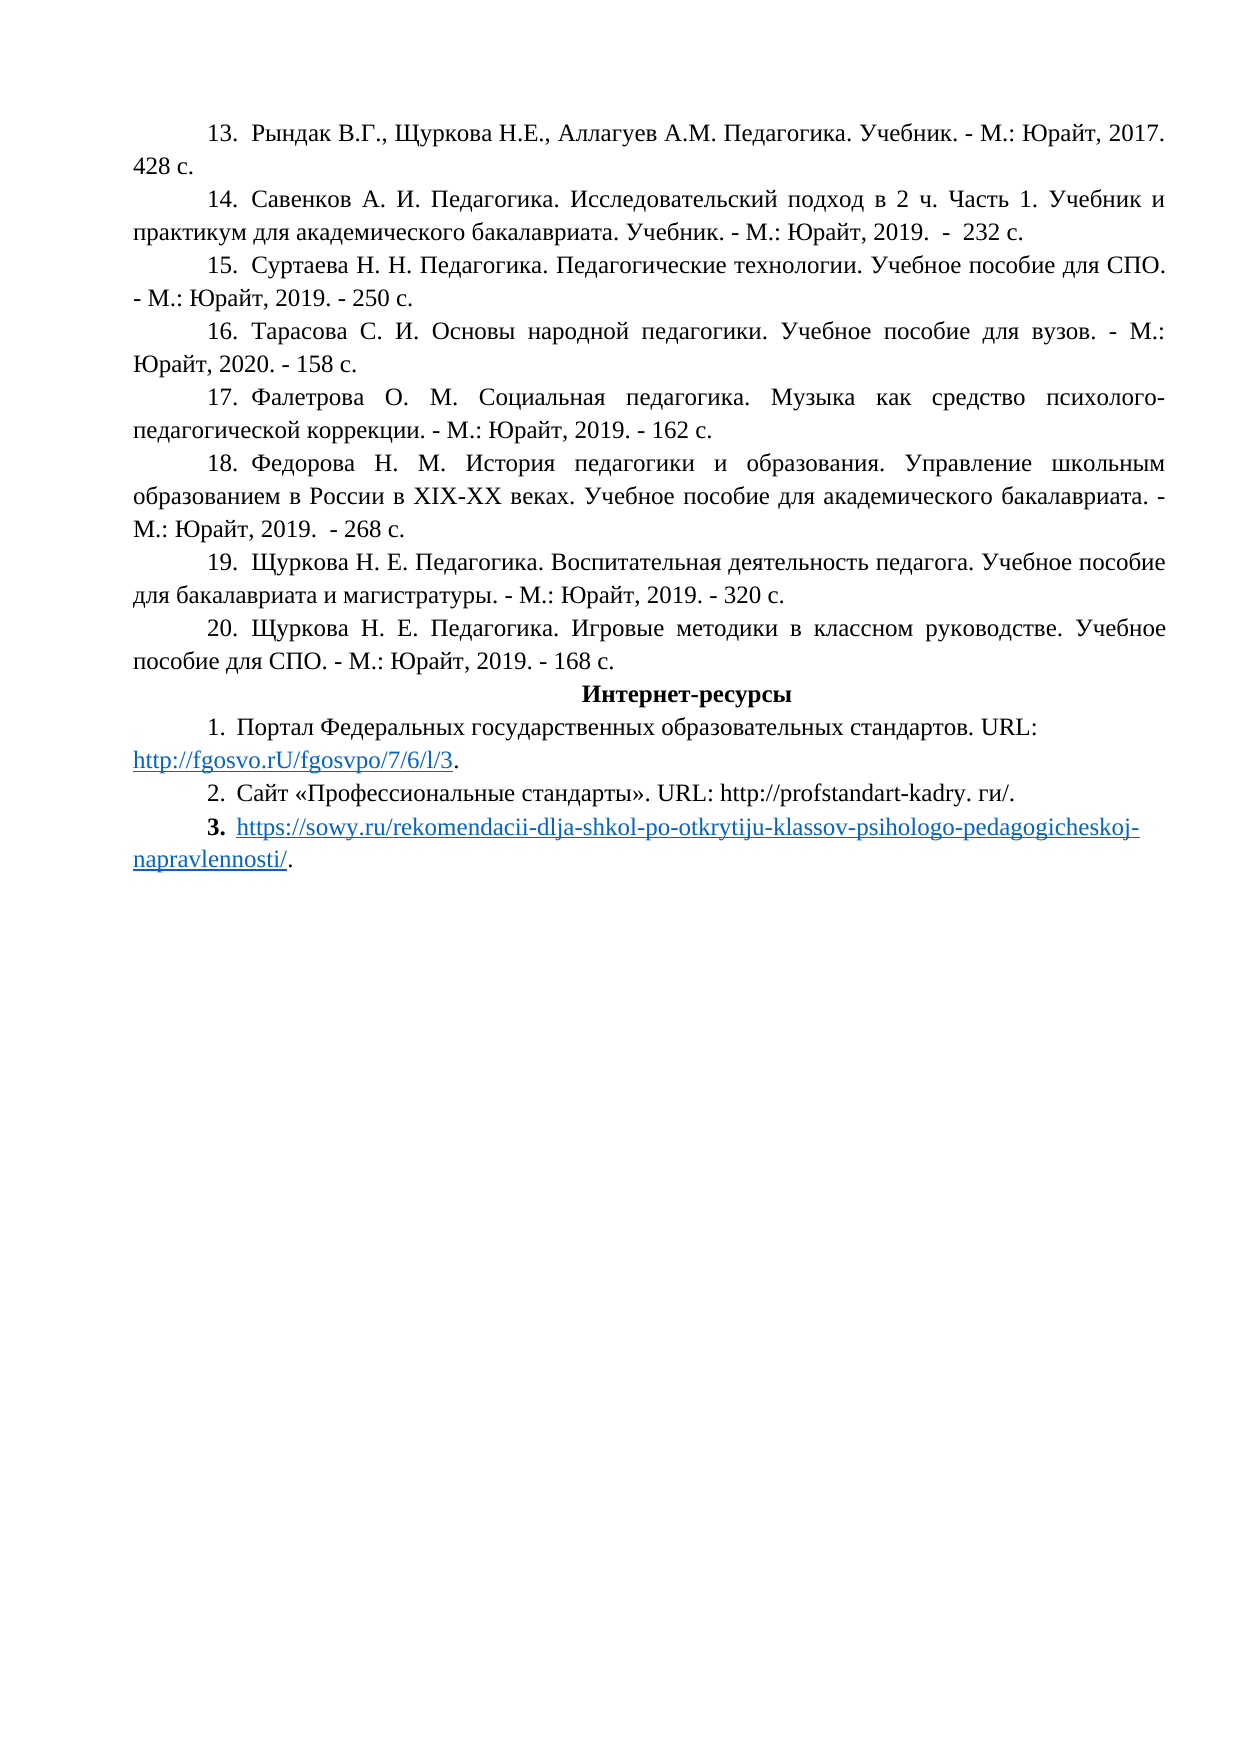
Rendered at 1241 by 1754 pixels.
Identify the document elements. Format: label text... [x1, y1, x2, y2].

text Интернет-ресурсы [133, 679, 1167, 708]
list Савенков А. И. Педагогика. Исследовательский подход в 2 ч. Часть 1. Учебник и практикум для академического бакалавриата. Учебник. - М.: Юрайт, 2019. - 232 с. [133, 184, 1167, 246]
list Суртаева Н. Н. Педагогика. Педагогические технологии. Учебное пособие для СПО. - М.: Юрайт, 2019. - 250 с. [133, 250, 1167, 312]
list Рындак В.Г., Щуркова Н.Е., Аллагуев А.М. Педагогика. Учебник. - М.: Юрайт, 2017. 428 с. [133, 118, 1167, 180]
list Федорова Н. М. История педагогики и образования. Управление школьным образованием в России в XIX-XX веках. Учебное пособие для академического бакалавриата. - М.: Юрайт, 2019. - 268 с. [133, 448, 1167, 543]
list https://sowy.ru/rekomendacii-dlja-shkol-po-otkrytiju-klassov-psihologo-pedagogicheskoj-napravlennosti/. [133, 812, 1167, 873]
list Фалетрова О. М. Социальная педагогика. Музыка как средство психолого-педагогической коррекции. - М.: Юрайт, 2019. - 162 с. [133, 382, 1167, 444]
list Тарасова С. И. Основы народной педагогики. Учебное пособие для вузов. - М.: Юрайт, 2020. - 158 с. [133, 316, 1167, 378]
list Сайт «Профессиональные стандарты». URL: http://profstandart-kadry. ги/. [133, 778, 1167, 807]
list Щуркова Н. Е. Педагогика. Игровые методики в классном руководстве. Учебное пособие для СПО. - М.: Юрайт, 2019. - 168 с. [133, 613, 1167, 675]
list Портал Федеральных государственных образовательных стандартов. URL: http://fgosvo.rU/fgosvpo/7/6/l/3. [133, 712, 1167, 774]
list Щуркова Н. Е. Педагогика. Воспитательная деятельность педагога. Учебное пособие для бакалавриата и магистратуры. - М.: Юрайт, 2019. - 320 с. [133, 547, 1167, 609]
